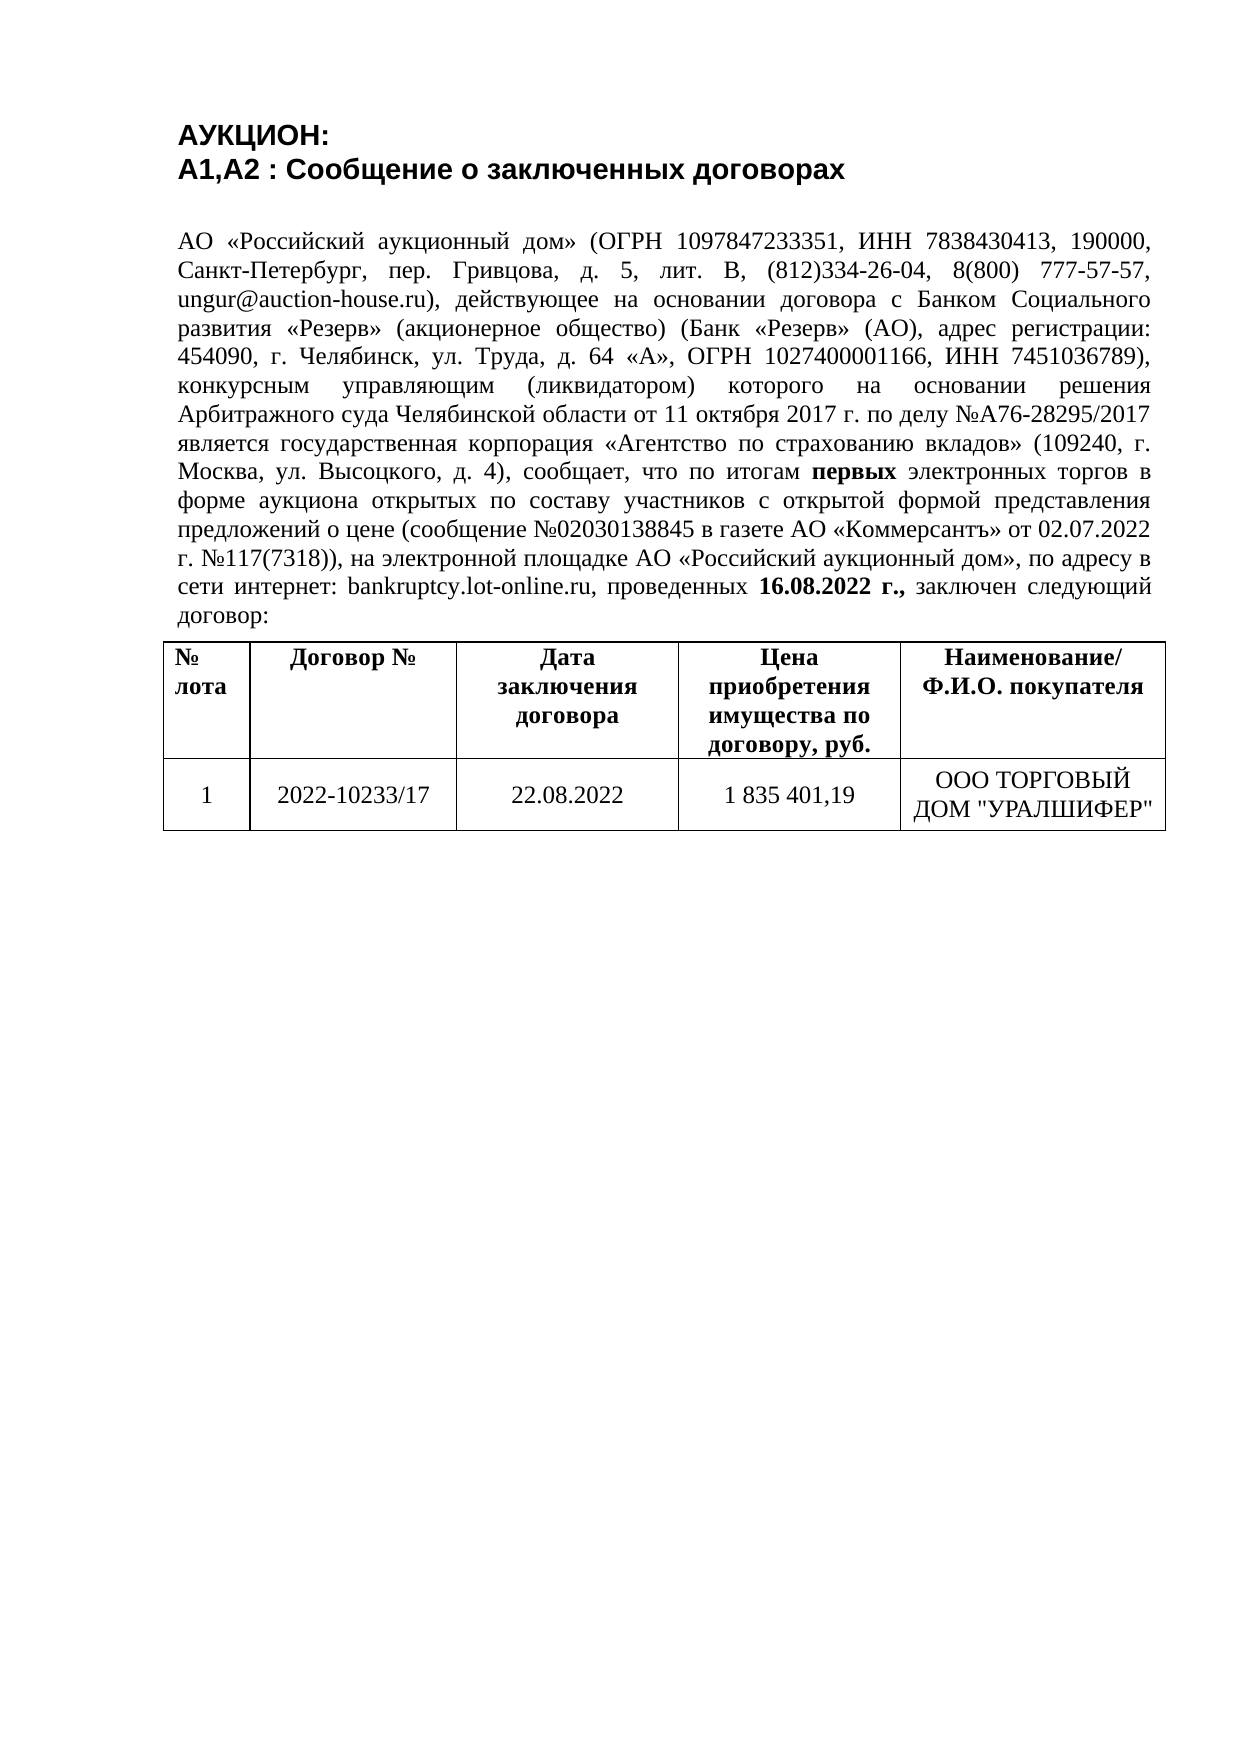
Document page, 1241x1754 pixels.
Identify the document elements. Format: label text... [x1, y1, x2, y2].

table_header № лота [164, 643, 249, 757]
table_cell 1 835 401,19 [679, 759, 900, 830]
text АУКЦИОН: [177, 118, 1152, 152]
table_header Дата заключения договора [457, 643, 678, 757]
table_header Наименование/ Ф.И.О. покупателя [901, 643, 1165, 757]
table_header Цена приобретения имущества по договору, руб. [679, 643, 900, 757]
table_cell 1 [164, 759, 249, 830]
table_cell ООО ТОРГОВЫЙ ДОМ "УРАЛШИФЕР" [901, 759, 1165, 830]
table_cell 2022-10233/17 [251, 759, 456, 830]
table_header Договор № [251, 643, 456, 757]
table_cell 22.08.2022 [457, 759, 678, 830]
text А1,А2 : Сообщение о заключенных договорах [177, 152, 1152, 185]
text АО «Российский аукционный дом» (ОГРН 1097847233351, ИНН 7838430413, 190000, Санкт-Петербург, пер. Гривцова, д. 5, лит. В, (812)334-26-04, 8(800) 777-57-57, ungur@auction-house.ru), действующее на основании договора с Банком Социального развития «Резерв» (акционерное общество) (Банк «Резерв» (АО), адрес регистрации: 454090, г. Челябинск, ул. Труда, д. 64 «А», ОГРН 1027400001166, ИНН 7451036789), конкурсным управляющим (ликвидатором) которого на основании решения Арбитражного суда Челябинской области от 11 октября 2017 г. по делу №А76-28295/2017 является государственная корпорация «Агентство по страхованию вкладов» (109240, г. Москва, ул. Высоцкого, д. 4), сообщает, что по итогам первых электронных торгов в форме аукциона открытых по составу участников с открытой формой представления предложений о цене (сообщение №02030138845 в газете АО «Коммерсантъ» от 02.07.2022 г. №117(7318)), на электронной площадке АО «Российский аукционный дом», по адресу в сети интернет: bankruptcy.lot-online.ru, проведенных 16.08.2022 г., заключен следующий договор: [177, 226, 1152, 629]
